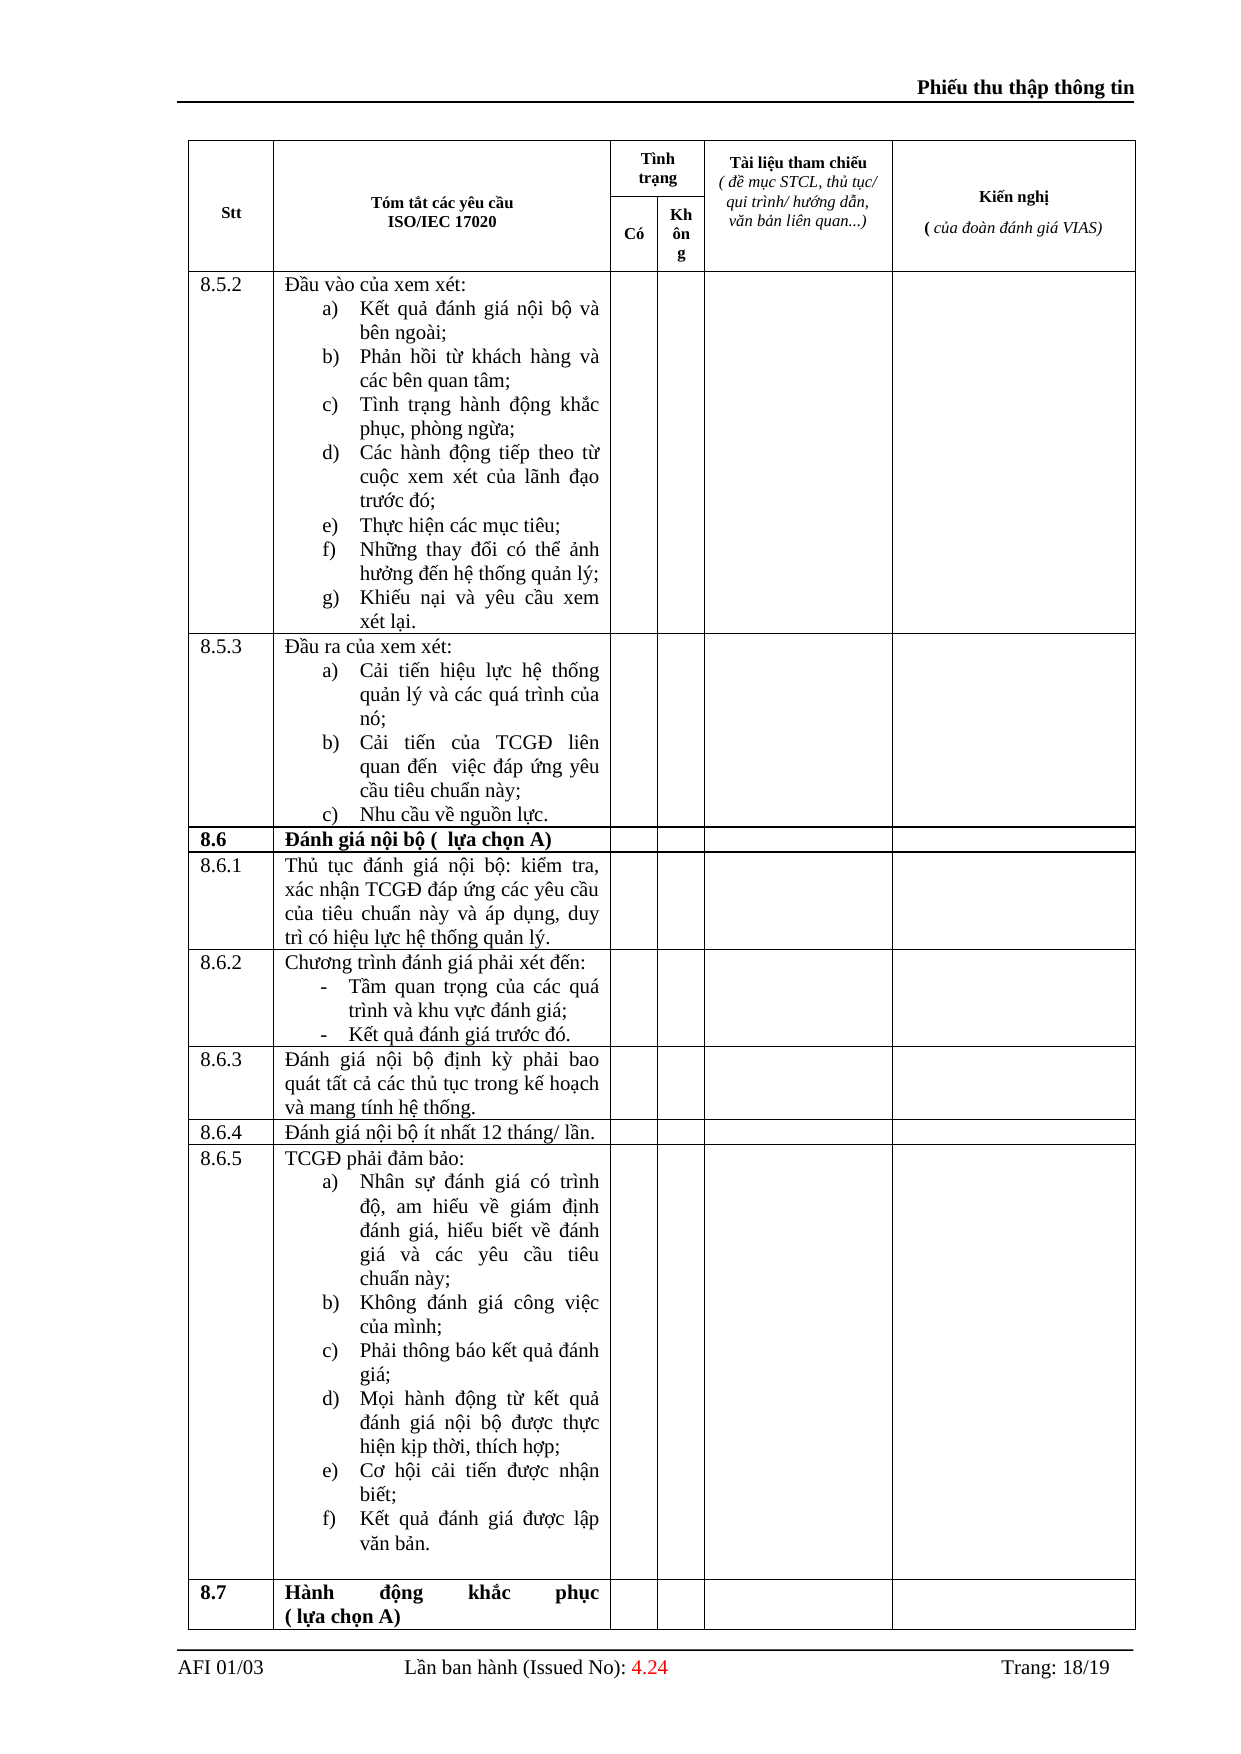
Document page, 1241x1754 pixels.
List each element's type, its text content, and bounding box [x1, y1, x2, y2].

table_cell [658, 1047, 704, 1119]
table_cell [705, 634, 892, 826]
table_cell [893, 950, 1135, 1046]
table_cell [893, 272, 1135, 633]
table_cell [705, 853, 892, 949]
table_cell 8.6.4 [189, 1120, 273, 1144]
table_cell [658, 853, 704, 949]
table_cell Đầu ra của xem xét: Cải tiến hiệu lực hệ thống quản lý và các quá trình của nó; Cải tiến của TCGĐ liên quan đến việc đáp ứng yêu cầu tiêu chuẩn này; Nhu cầu về nguồn lực. [274, 634, 610, 826]
table_cell Đánh giá nội bộ định kỳ phải bao quát tất cả các thủ tục trong kế hoạch và mang tính hệ thống. [274, 1047, 610, 1119]
table_cell 8.6 [189, 828, 273, 851]
table_cell Thủ tục đánh giá nội bộ: kiểm tra, xác nhận TCGĐ đáp ứng các yêu cầu của tiêu chuẩn này và áp dụng, duy trì có hiệu lực hệ thống quản lý. [274, 853, 610, 949]
table_header Stt [189, 141, 273, 271]
table_cell [611, 634, 657, 826]
table_cell [893, 1120, 1135, 1144]
table_cell [611, 1145, 657, 1579]
table_cell [893, 1580, 1135, 1628]
table_header Tài liệu tham chiếu ( đề mục STCL, thủ tục/ qui trình/ hướng dẫn, văn bản liên quan...) [705, 141, 892, 271]
table_cell [893, 1145, 1135, 1579]
table_header Tóm tắt các yêu cầu ISO/IEC 17020 [274, 141, 610, 271]
table_cell Hành động khắc phục ( lựa chọn A) [274, 1580, 610, 1628]
table_cell [658, 272, 704, 633]
table_cell [611, 950, 657, 1046]
table_cell [611, 853, 657, 949]
table_cell [705, 828, 892, 851]
table_cell 8.6.2 [189, 950, 273, 1046]
table_cell [658, 950, 704, 1046]
table_cell 8.5.2 [189, 272, 273, 633]
table_cell [705, 272, 892, 633]
table_cell [705, 1120, 892, 1144]
table_header Tình trạng [611, 141, 704, 196]
table_cell Chương trình đánh giá phải xét đến: Tầm quan trọng của các quá trình và khu vực đánh giá; Kết quả đánh giá trước đó. [274, 950, 610, 1046]
table_cell [893, 828, 1135, 851]
table_cell [893, 853, 1135, 949]
table_cell [705, 1580, 892, 1628]
table_cell [658, 1145, 704, 1579]
table_cell [611, 1580, 657, 1628]
table_cell [893, 1047, 1135, 1119]
table_cell [658, 1580, 704, 1628]
table_cell Đánh giá nội bộ ( lựa chọn A) [274, 828, 610, 851]
table_cell Đánh giá nội bộ ít nhất 12 tháng/ lần. [274, 1120, 610, 1144]
table_header Kiến nghị ( của đoàn đánh giá VIAS) [893, 141, 1135, 271]
table_cell [705, 1145, 892, 1579]
table_cell [705, 950, 892, 1046]
table_cell [658, 634, 704, 826]
table_cell TCGĐ phải đảm bảo: Nhân sự đánh giá có trình độ, am hiểu về giám định đánh giá, hiểu biết về đánh giá và các yêu cầu tiêu chuẩn này; Không đánh giá công việc của mình; Phải thông báo kết quả đánh giá; Mọi hành động từ kết quả đánh giá nội bộ được thực hiện kịp thời, thích hợp; Cơ hội cải tiến được nhận biết; Kết quả đánh giá được lập văn bản. [274, 1145, 610, 1579]
table_cell 8.6.1 [189, 853, 273, 949]
table_cell 8.6.5 [189, 1145, 273, 1579]
table_cell Đầu vào của xem xét: Kết quả đánh giá nội bộ và bên ngoài; Phản hồi từ khách hàng và các bên quan tâm; Tình trạng hành động khắc phục, phòng ngừa; Các hành động tiếp theo từ cuộc xem xét của lãnh đạo trước đó; Thực hiện các mục tiêu; Những thay đổi có thể ảnh hưởng đến hệ thống quản lý; Khiếu nại và yêu cầu xem xét lại. [274, 272, 610, 633]
table_cell [658, 828, 704, 851]
table_cell [611, 272, 657, 633]
table_cell [611, 1047, 657, 1119]
table_cell [658, 1120, 704, 1144]
table_cell Không [658, 197, 704, 271]
table_cell [893, 634, 1135, 826]
table_cell [705, 1047, 892, 1119]
table_cell 8.6.3 [189, 1047, 273, 1119]
table_cell Có [611, 197, 657, 271]
table_cell 8.7 [189, 1580, 273, 1628]
table_cell [611, 1120, 657, 1144]
table_cell [611, 828, 657, 851]
table_cell 8.5.3 [189, 634, 273, 826]
